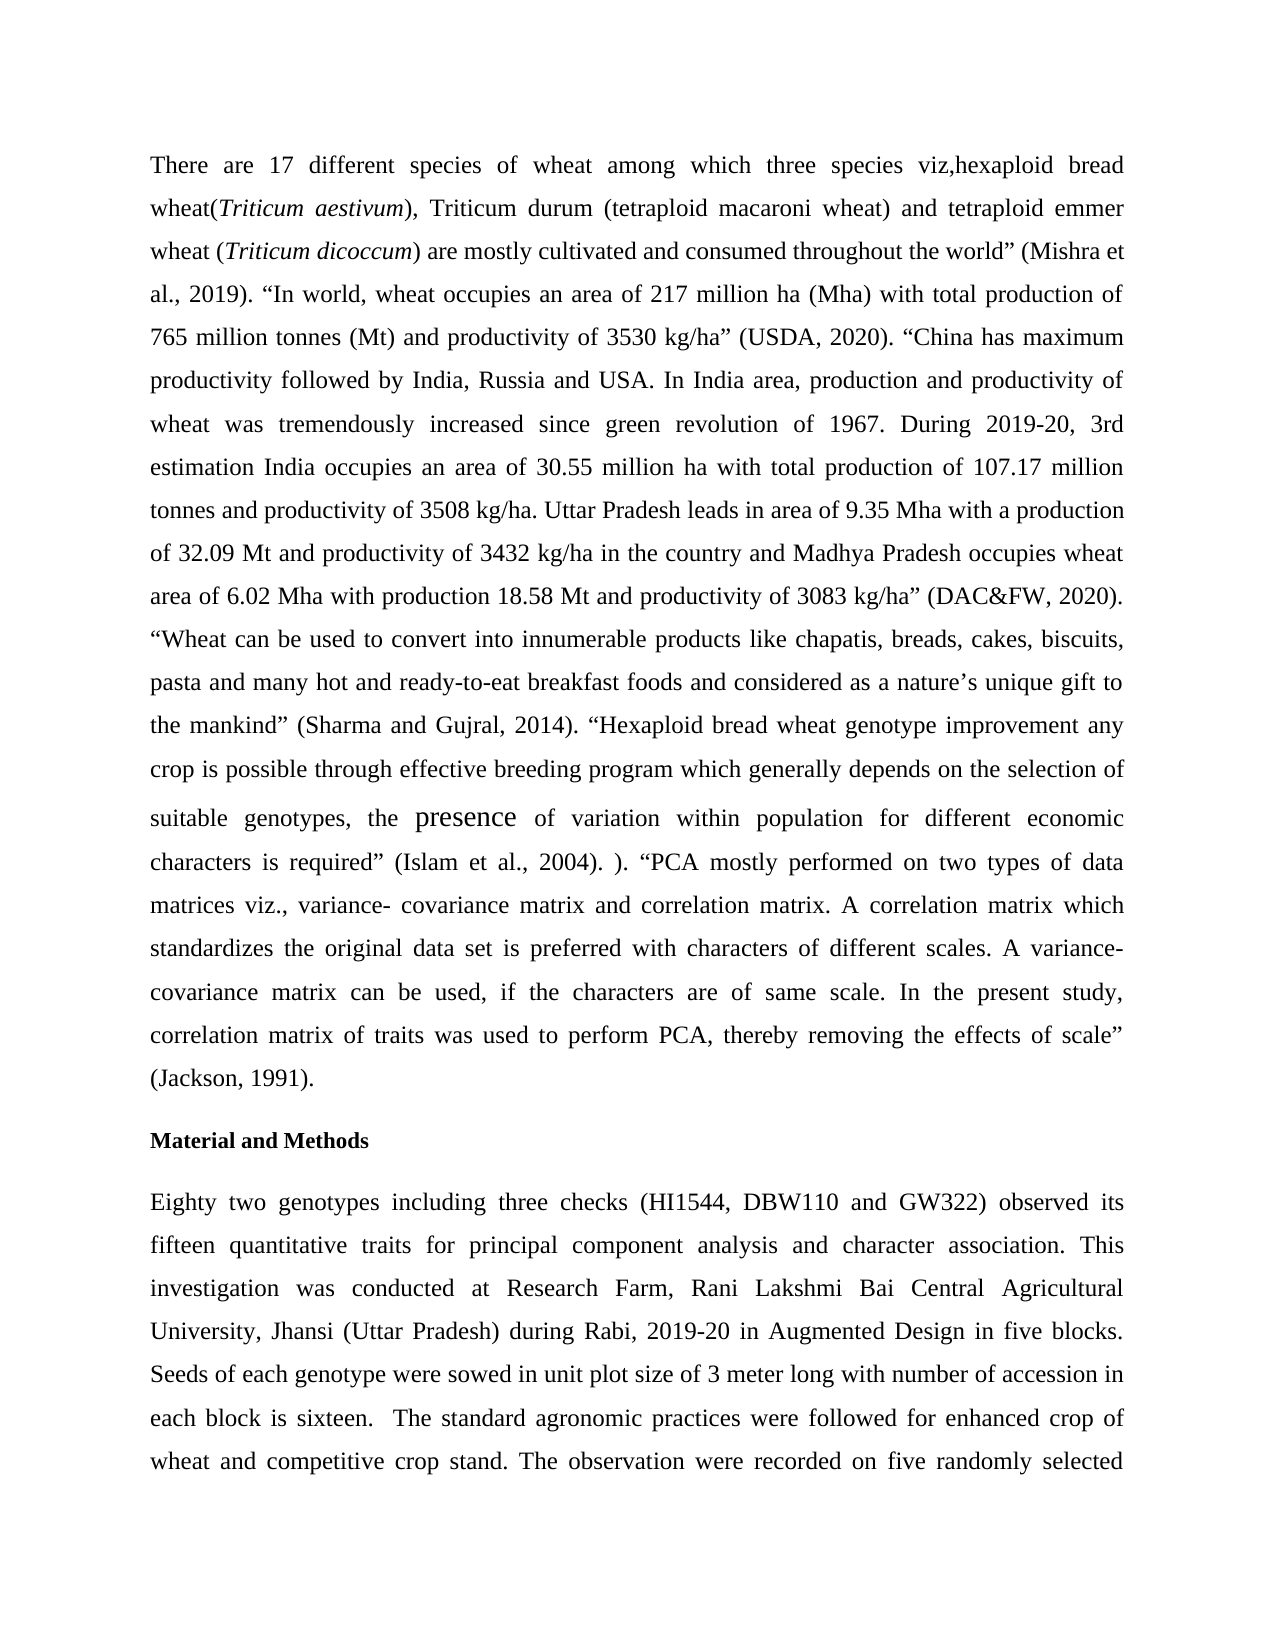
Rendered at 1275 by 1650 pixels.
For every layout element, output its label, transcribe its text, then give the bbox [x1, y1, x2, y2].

text Material and Methods [150, 1127, 1125, 1153]
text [150, 1187, 1125, 1474]
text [150, 150, 1125, 1092]
